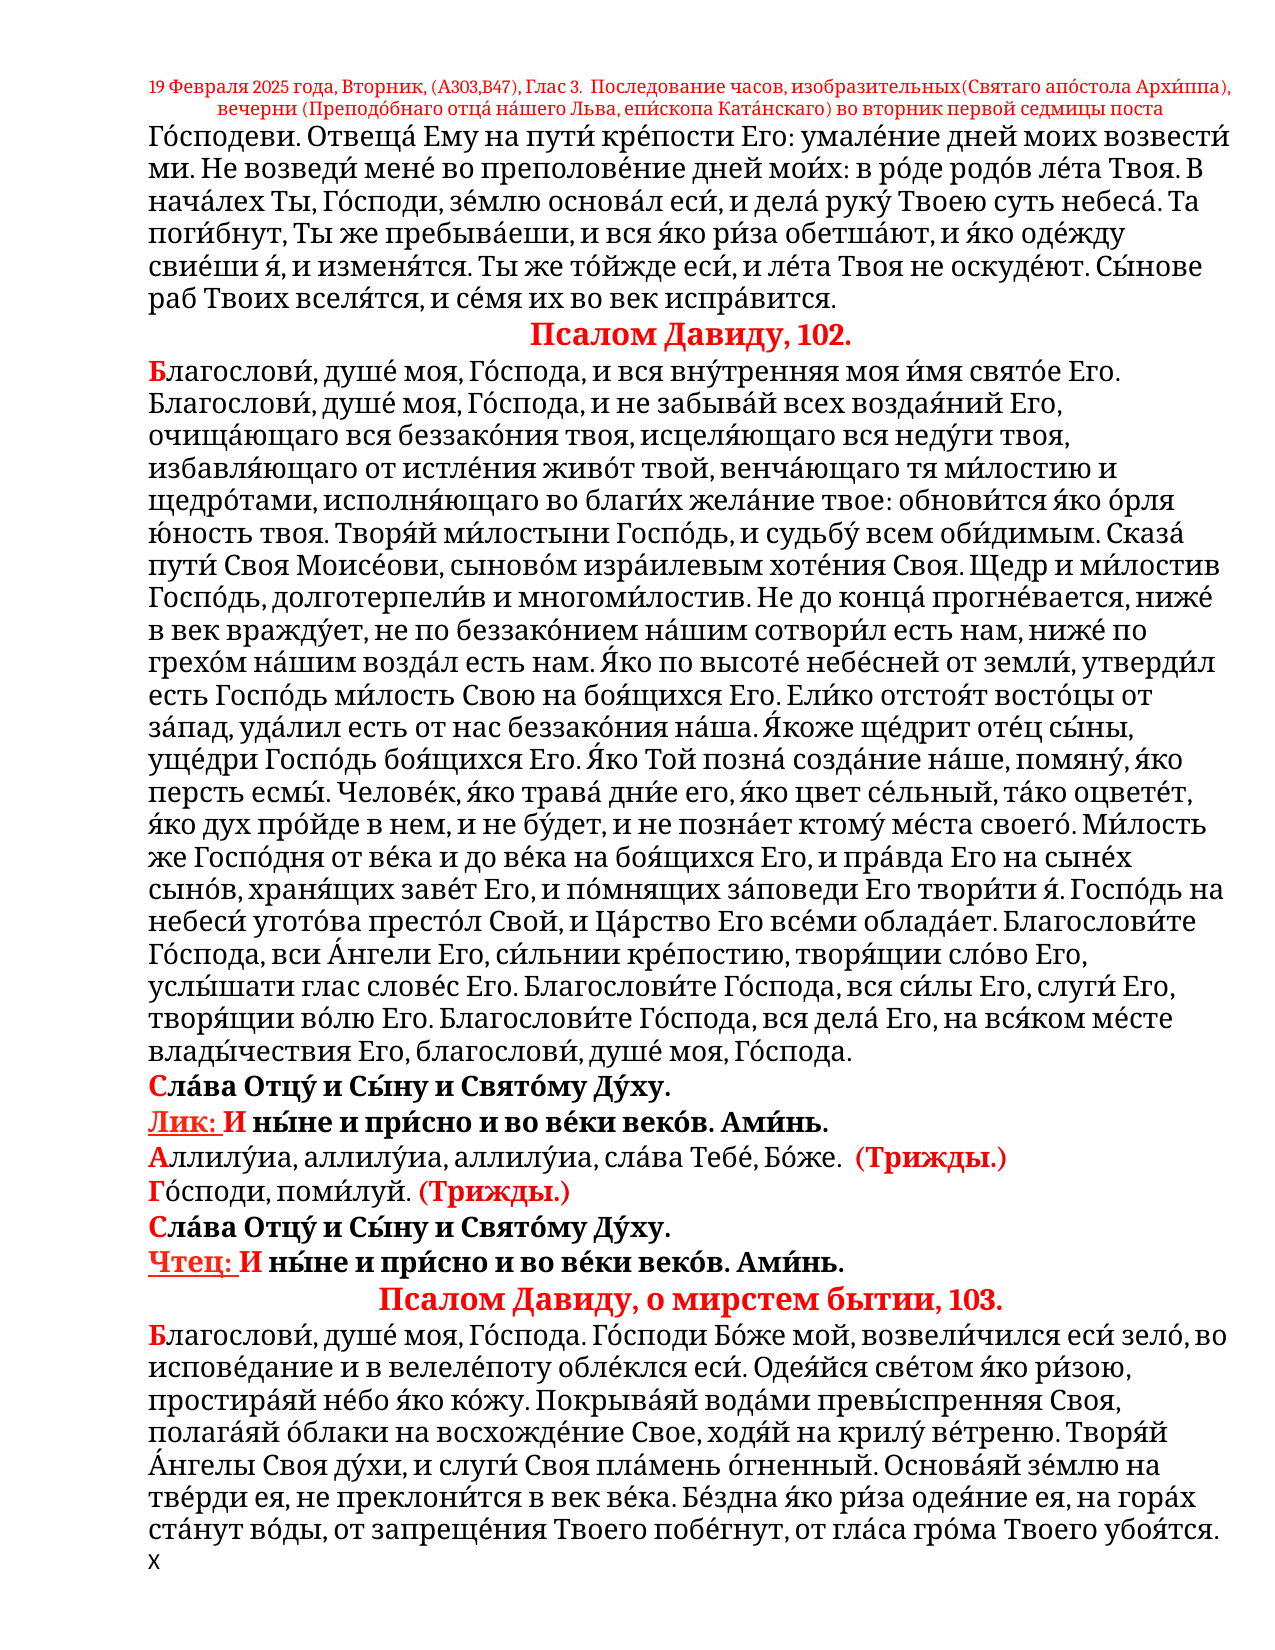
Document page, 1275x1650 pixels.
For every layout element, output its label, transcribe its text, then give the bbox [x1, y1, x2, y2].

text Чтец: И ны́не и при́сно и во ве́ки веко́в. Ами́нь. [148, 1279, 1233, 1312]
text Аллилу́иа, аллилу́иа, аллилу́иа, сла́ва Тебе́, Бо́же. (Трижды.) [148, 1174, 1233, 1207]
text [148, 1352, 1233, 1514]
text Го́споди, поми́луй. (Трижды.) [148, 1209, 1233, 1241]
text Благослови́, душе́ моя, Го́спода, и вся вну́тренняя моя и́мя свято́е Его. Благослови́, душе́ моя, Го́спода, и не забыва́й всех воздая́ний Его, очища́ющаго вся беззако́ния твоя, исцеля́ющаго вся неду́ги твоя, избавля́ющаго от истле́ния живо́т твой, венча́ющаго тя ми́лостию и щедро́тами, исполня́ющаго во благи́х жела́ние твое: обнови́тся я́ко о́рля ю́ность твоя. Творя́й ми́лостыни Госпо́дь, и судьбу́ всем оби́димым. Сказа́ пути́ Своя Моисе́ови, сыново́м изра́илевым хоте́ния Своя. Щедр и ми́лостив Госпо́дь, долготерпели́в и многоми́лостив. Не до конца́ прогне́вается, ниже́ в век вражду́ет, не по беззако́нием на́шим сотвори́л есть нам, ниже́ по грехо́м на́шим возда́л есть нам. Я́ко по высоте́ небе́сней от земли́, утверди́л есть Госпо́дь ми́лость Свою на боя́щихся Его. Ели́ко отстоя́т восто́цы от за́пад, уда́лил есть от нас беззако́ния на́ша. Я́коже ще́дрит оте́ц сы́ны, уще́дри Госпо́дь боя́щихся Его. Я́ко Той позна́ созда́ние на́ше, помяну́, я́ко персть есмы́. Челове́к, я́ко трава́ дни́е его, я́ко цвет се́льный, та́ко оцвете́т, я́ко дух про́йде в нем, и не бу́дет, и не позна́ет ктому́ ме́ста своего́. Ми́лость же Госпо́дня от ве́ка и до ве́ка на боя́щихся Его, и пра́вда Его на сыне́х сыно́в, храня́щих заве́т Его, и по́мнящих за́поведи Его твори́ти я́. Госпо́дь на небеси́ угото́ва престо́л Свой, и Ца́рство Его все́ми облада́ет. Благослови́те Го́спода, вси А́нгели Его, си́льнии кре́постию, творя́щии сло́во Его, услы́шати глас слове́с Его. Благослови́те Го́спода, вся си́лы Его, слуги́ Его, творя́щии во́лю Его. Благослови́те Го́спода, вся дела́ Его, на вся́ком ме́сте влады́чествия Его, благослови́, душе́ моя, Го́спода. [148, 388, 1233, 1101]
text Сла́ва Отцу́ и Сы́ну и Свято́му Ду́ху. [148, 1103, 1233, 1136]
text Псалом Давиду, 102. [148, 350, 1233, 386]
text Псалом Давиду, о мирстем бытии, 103. [148, 1314, 1233, 1350]
text Лик: И ны́не и при́сно и во ве́ки веко́в. Ами́нь. [148, 1138, 1233, 1172]
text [148, 121, 1233, 348]
text Сла́ва Отцу́ и Сы́ну и Свято́му Ду́ху. [148, 1243, 1233, 1277]
